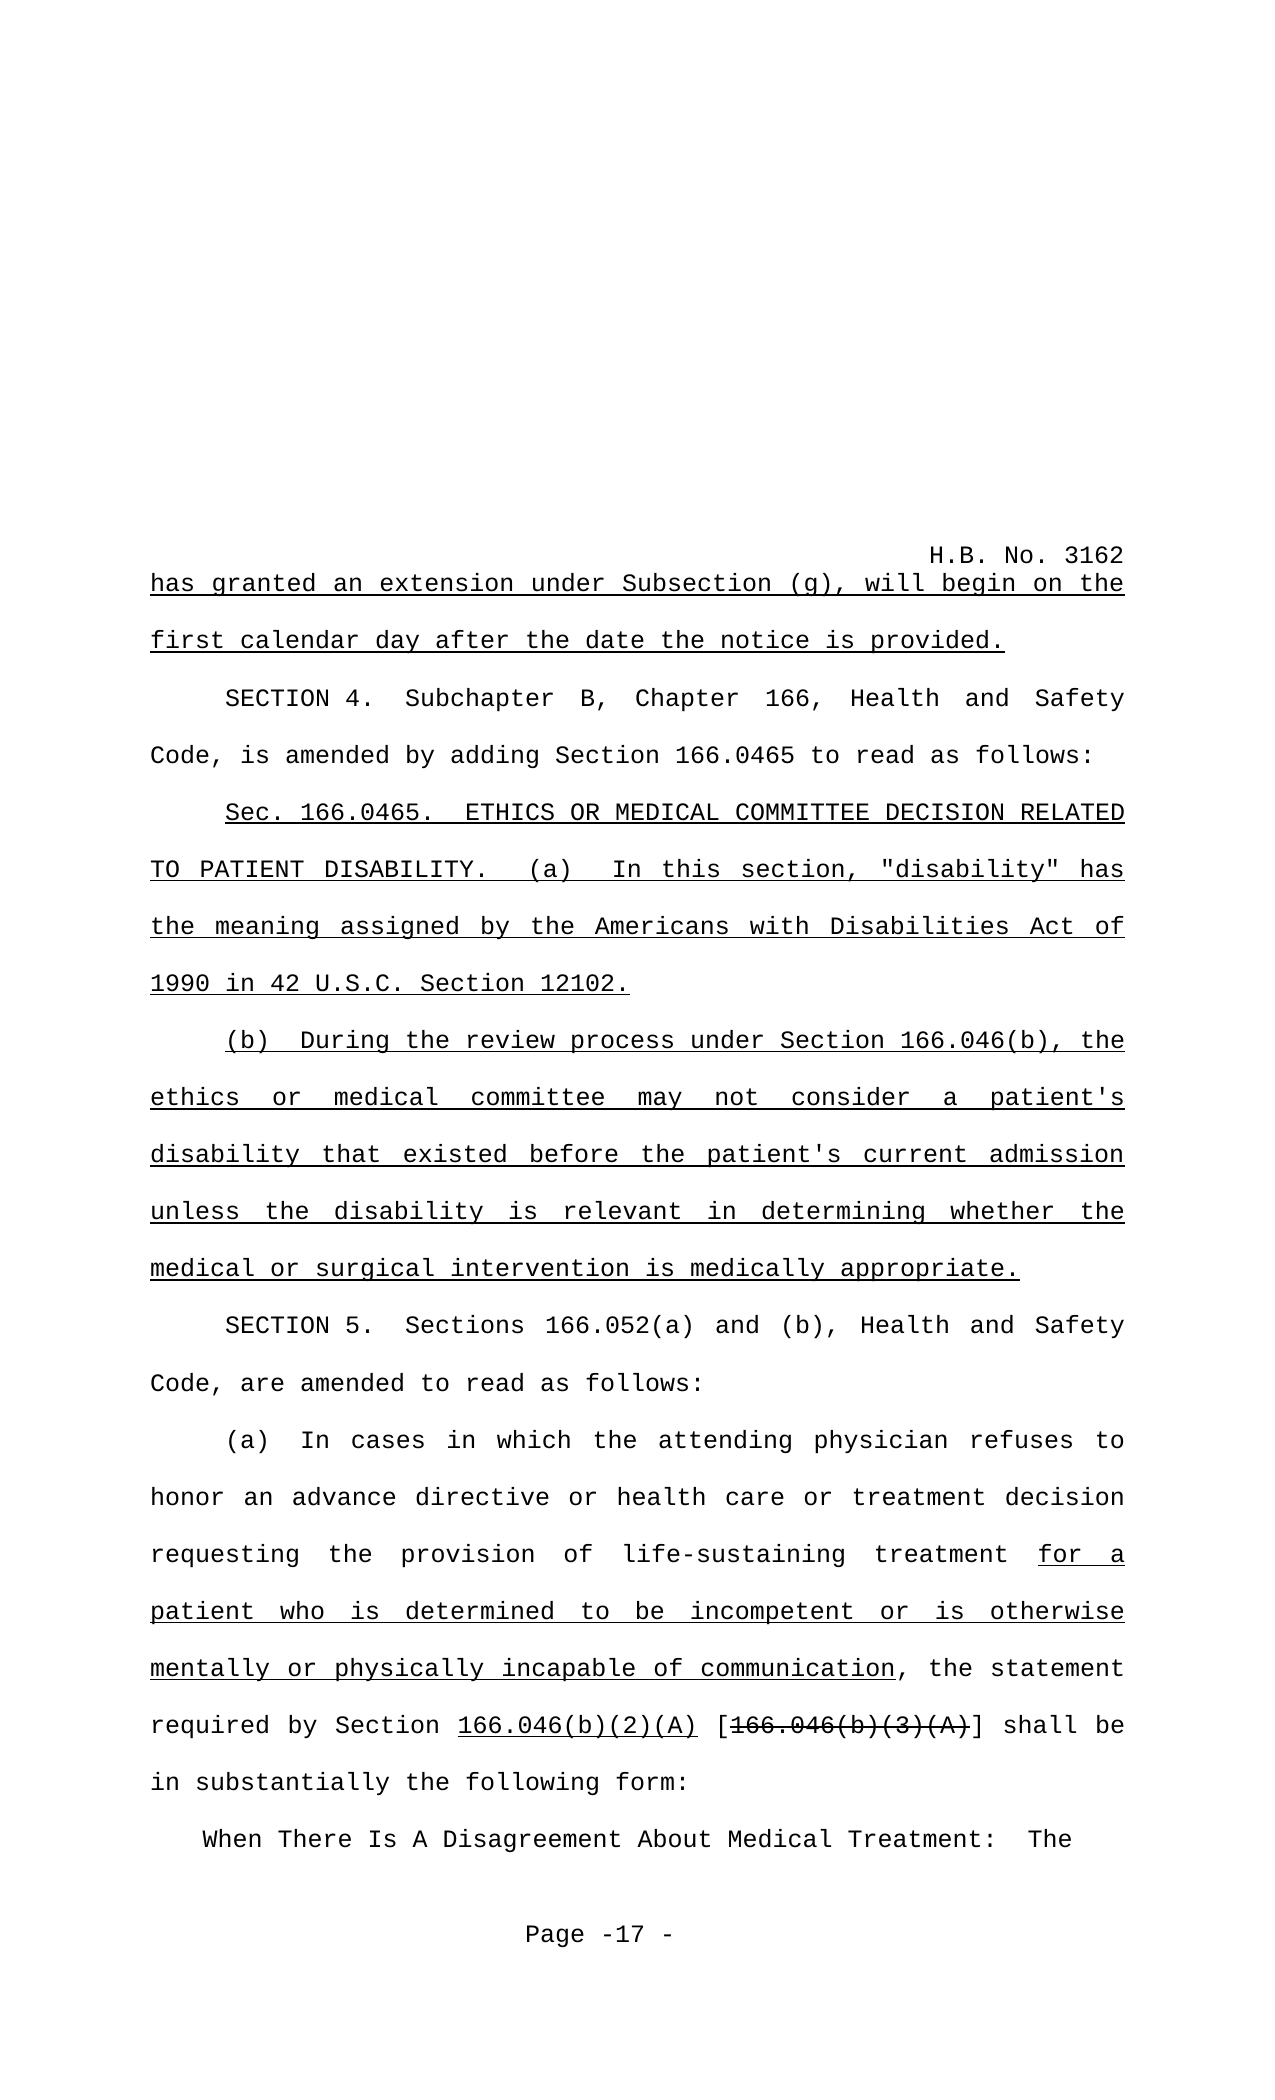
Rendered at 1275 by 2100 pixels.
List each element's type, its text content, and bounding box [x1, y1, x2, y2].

text (a) In cases in which the attending physician refuses to honor an advance directive or health care or treatment decision requesting the provision of life-sustaining treatment for a patient who is determined to be incompetent or is otherwise mentally or physically incapable of communication, the statement required by Section 166.046(b)(2)(A) [166.046(b)(3)(A)] shall be in substantially the following form: [150, 1427, 1125, 1622]
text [150, 1827, 1125, 1855]
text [150, 571, 1125, 594]
text (a) In cases in which the attending physician refuses to honor an advance directive or health care or treatment decision requesting the provision of life-sustaining treatment for a patient who is determined to be incompetent or is otherwise mentally or physically incapable of communication, the statement required by Section 166.046(b)(2)(A) [166.046(b)(3)(A)] shall be in substantially the following form: [150, 1623, 1125, 1798]
text (b) During the review process under Section 166.046(b), the ethics or medical committee may not consider a patient's disability that existed before the patient's current admission unless the disability is relevant in determining whether the medical or surgical intervention is medically appropriate. [150, 1027, 1125, 1108]
text SECTION 5. Sections 166.052(a) and (b), Health and Safety Code, are amended to read as follows: [150, 1313, 1125, 1398]
text Sec. 166.0465. ETHICS OR MEDICAL COMMITTEE DECISION RELATED TO PATIENT DISABILITY. (a) In this section, "disability" has the meaning assigned by the Americans with Disabilities Act of 1990 in 42 U.S.C. Section 12102. [150, 938, 1125, 999]
text Sec. 166.0465. ETHICS OR MEDICAL COMMITTEE DECISION RELATED TO PATIENT DISABILITY. (a) In this section, "disability" has the meaning assigned by the Americans with Disabilities Act of 1990 in 42 U.S.C. Section 12102. [150, 881, 1125, 937]
text (b) During the review process under Section 166.046(b), the ethics or medical committee may not consider a patient's disability that existed before the patient's current admission unless the disability is relevant in determining whether the medical or surgical intervention is medically appropriate. [150, 1224, 1125, 1284]
text Sec. 166.0465. ETHICS OR MEDICAL COMMITTEE DECISION RELATED TO PATIENT DISABILITY. (a) In this section, "disability" has the meaning assigned by the Americans with Disabilities Act of 1990 in 42 U.S.C. Section 12102. [150, 799, 1125, 880]
text (b) During the review process under Section 166.046(b), the ethics or medical committee may not consider a patient's disability that existed before the patient's current admission unless the disability is relevant in determining whether the medical or surgical intervention is medically appropriate. [150, 1110, 1125, 1165]
text (b) During the review process under Section 166.046(b), the ethics or medical committee may not consider a patient's disability that existed before the patient's current admission unless the disability is relevant in determining whether the medical or surgical intervention is medically appropriate. [150, 1167, 1125, 1222]
text SECTION 4. Subchapter B, Chapter 166, Health and Safety Code, is amended by adding Section 166.0465 to read as follows: [150, 685, 1125, 771]
